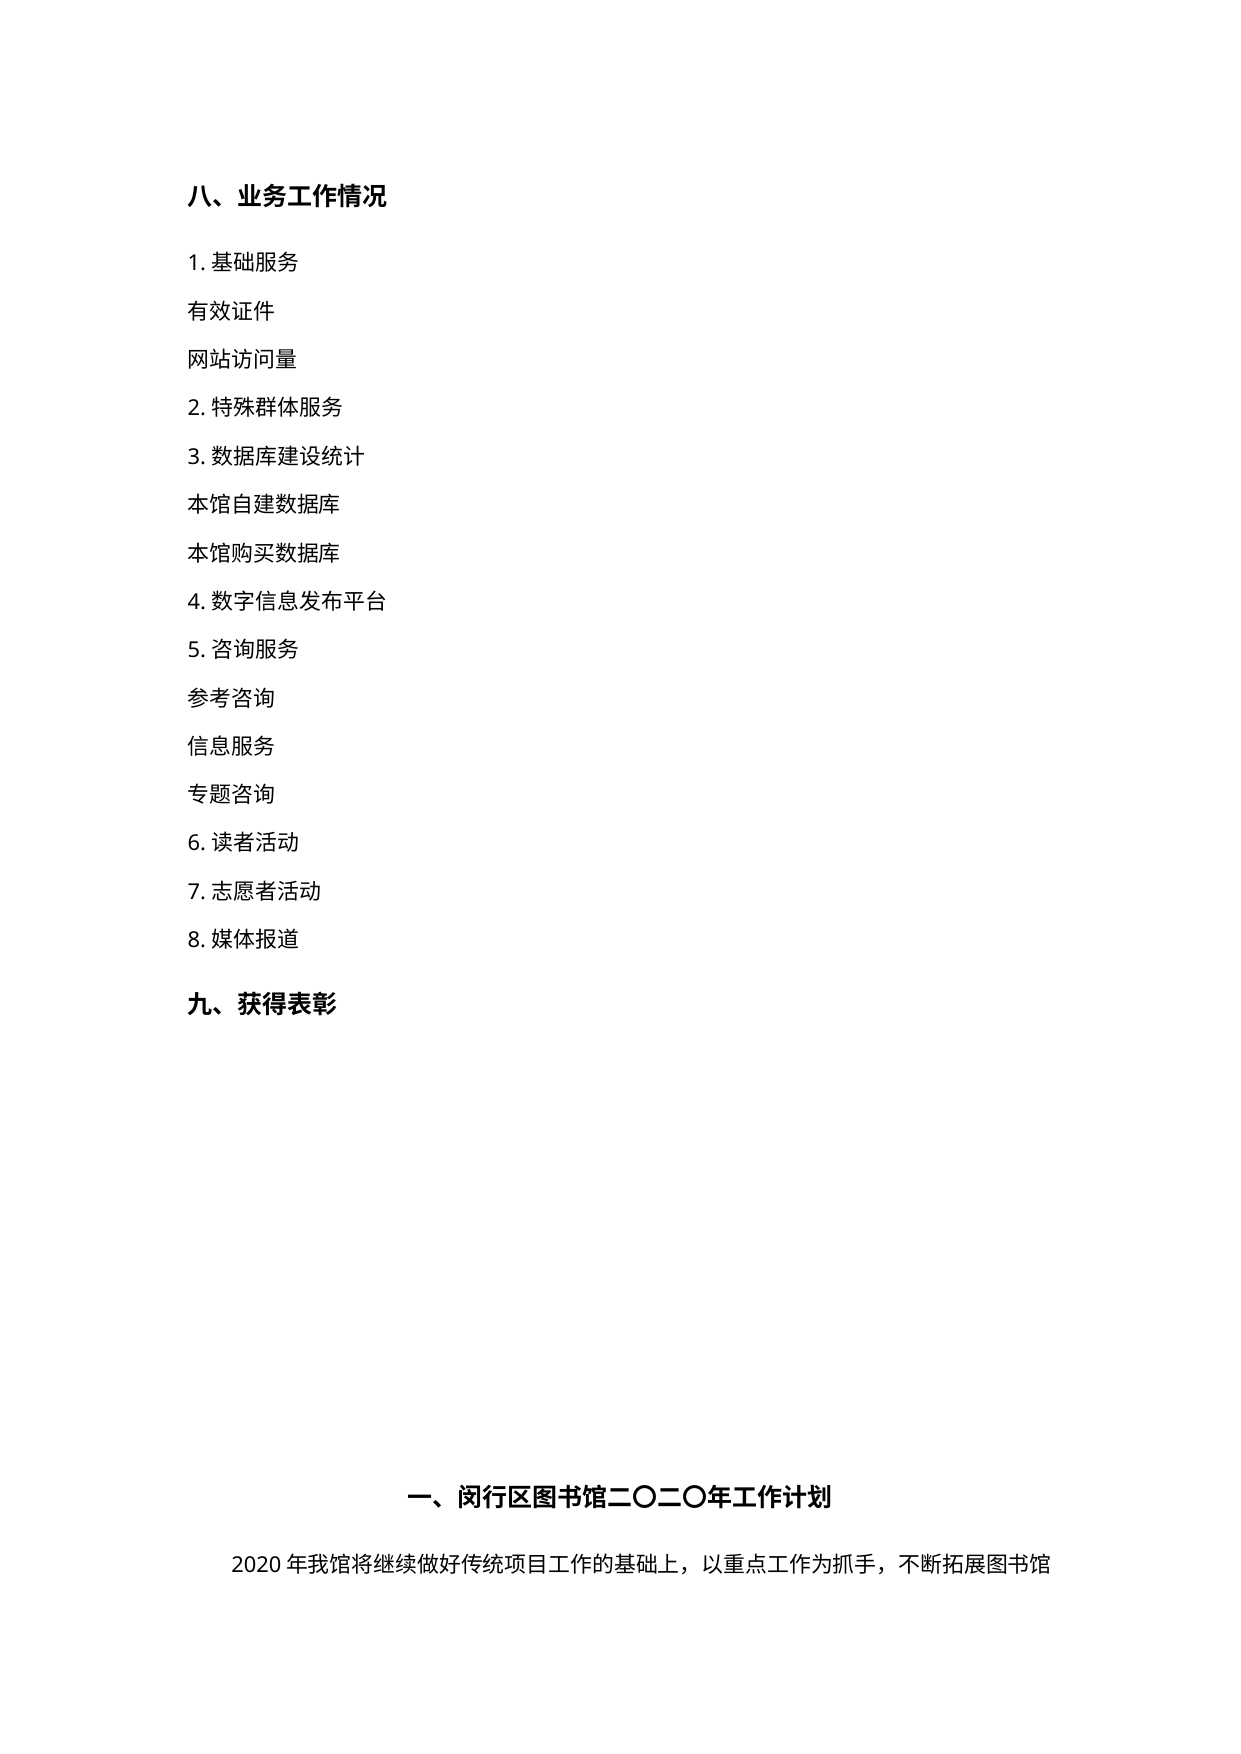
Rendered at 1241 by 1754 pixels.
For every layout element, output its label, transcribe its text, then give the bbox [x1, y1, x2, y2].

text 1. 基础服务 [187, 245, 1053, 278]
text 3. 数据库建设统计 [187, 438, 1053, 471]
text 网站访问量 [187, 342, 1053, 374]
text 4. 数字信息发布平台 [187, 583, 1053, 616]
text 参考咨询 [187, 680, 1053, 713]
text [187, 1546, 1053, 1579]
text 有效证件 [187, 293, 1053, 326]
text 7. 志愿者活动 [187, 873, 1053, 906]
text 本馆自建数据库 [187, 487, 1053, 519]
text 6. 读者活动 [187, 825, 1053, 858]
text 九、获得表彰 [187, 970, 1053, 1035]
text 八、业务工作情况 [187, 162, 1053, 227]
text 2. 特殊群体服务 [187, 390, 1053, 423]
text 8. 媒体报道 [187, 922, 1053, 954]
text 5. 咨询服务 [187, 632, 1053, 664]
text 本馆购买数据库 [187, 535, 1053, 568]
text 一、闵行区图书馆二〇二〇年工作计划 [187, 1463, 1053, 1528]
text 信息服务 [187, 728, 1053, 761]
text 专题咨询 [187, 777, 1053, 809]
